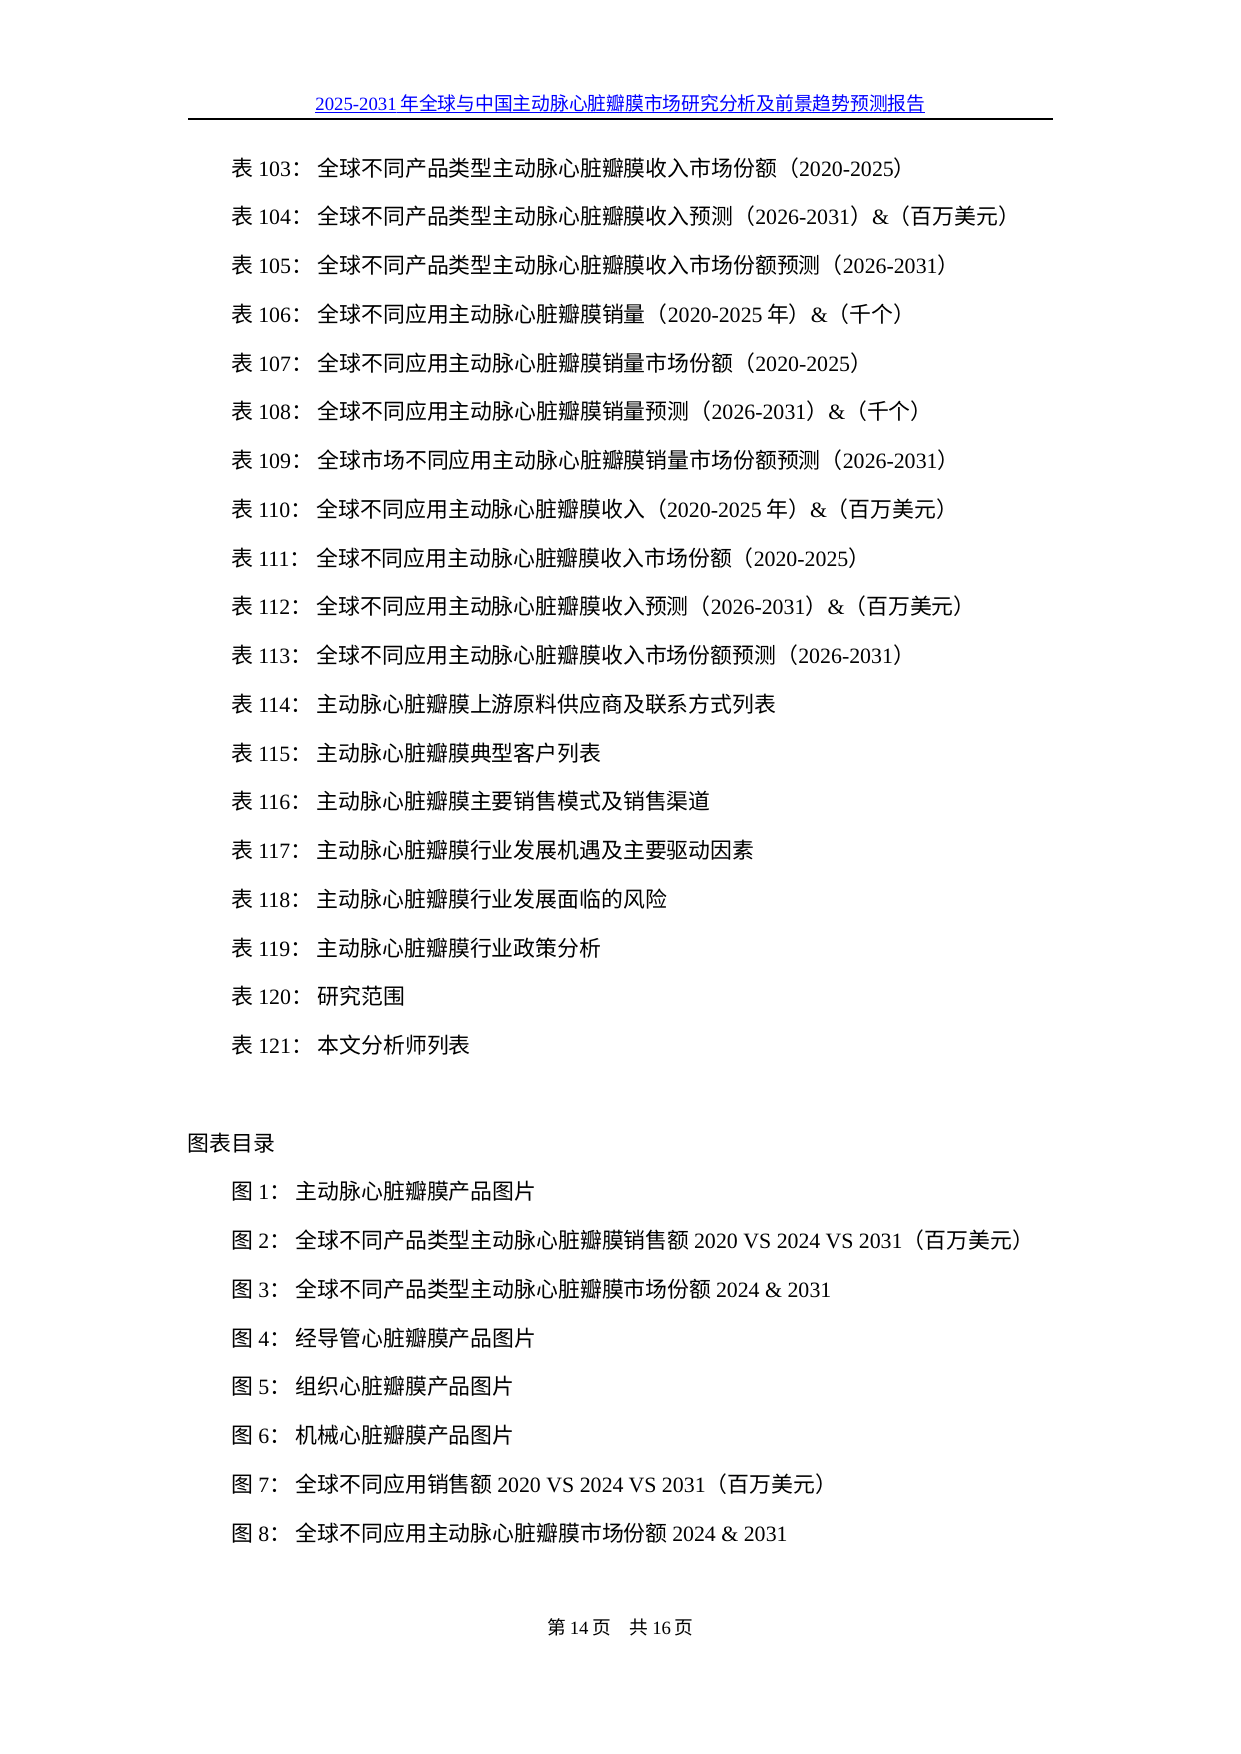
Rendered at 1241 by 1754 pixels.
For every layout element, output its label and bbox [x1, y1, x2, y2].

text [187, 150, 1053, 1548]
